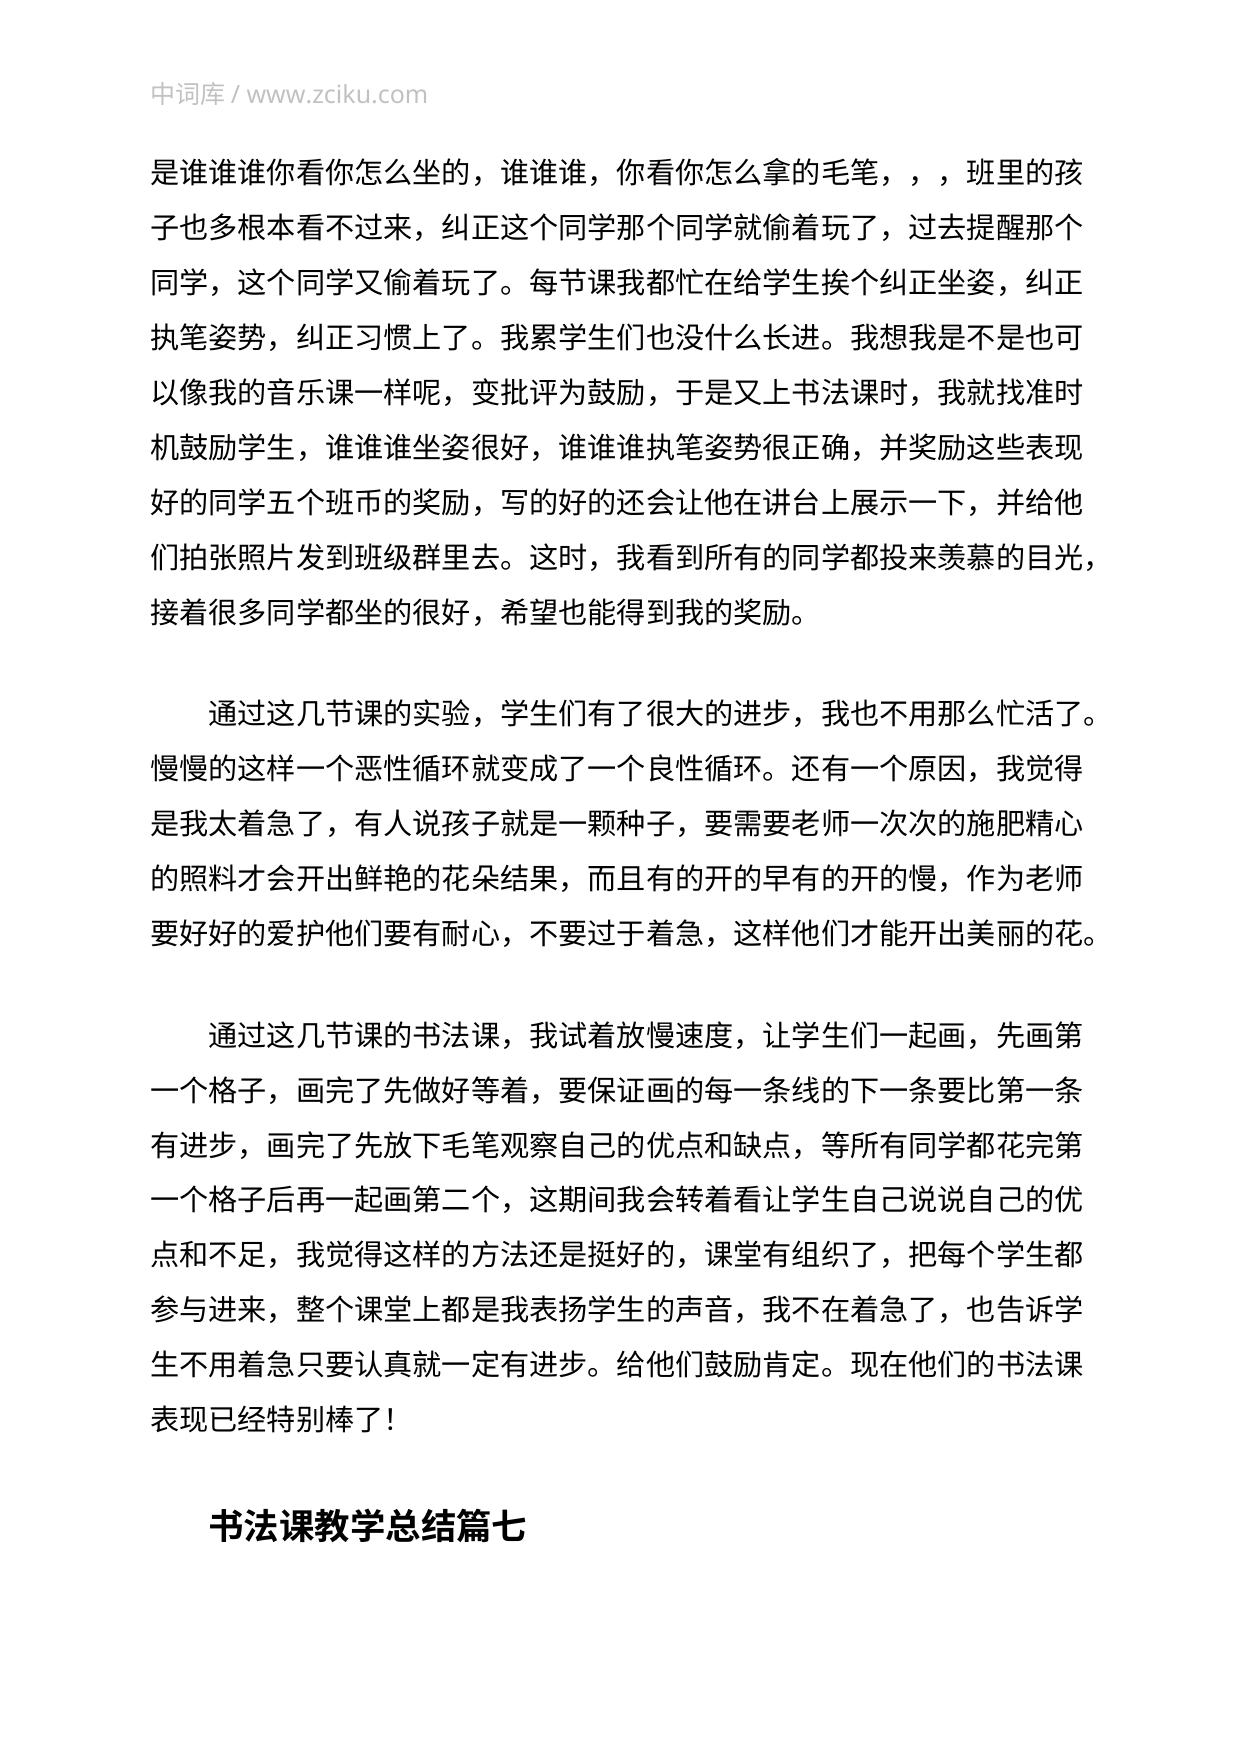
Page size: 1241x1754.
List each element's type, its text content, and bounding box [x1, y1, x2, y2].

text 通过这几节课的书法课，我试着放慢速度，让学生们一起画，先画第一个格子，画完了先做好等着，要保证画的每一条线的下一条要比第一条有进步，画完了先放下毛笔观察自己的优点和缺点，等所有同学都花完第一个格子后再一起画第二个，这期间我会转着看让学生自己说说自己的优点和不足，我觉得这样的方法还是挺好的，课堂有组织了，把每个学生都参与进来，整个课堂上都是我表扬学生的声音，我不在着急了，也告诉学生不用着急只要认真就一定有进步。给他们鼓励肯定。现在他们的书法课表现已经特别棒了！ [150, 1012, 1090, 1439]
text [150, 150, 1090, 631]
text 通过这几节课的实验，学生们有了很大的进步，我也不用那么忙活了。慢慢的这样一个恶性循环就变成了一个良性循环。还有一个原因，我觉得是我太着急了，有人说孩子就是一颗种子，要需要老师一次次的施肥精心的照料才会开出鲜艳的花朵结果，而且有的开的早有的开的慢，作为老师要好好的爱护他们要有耐心，不要过于着急，这样他们才能开出美丽的花。 [150, 691, 1090, 953]
text 书法课教学总结篇七 [150, 1498, 1090, 1549]
